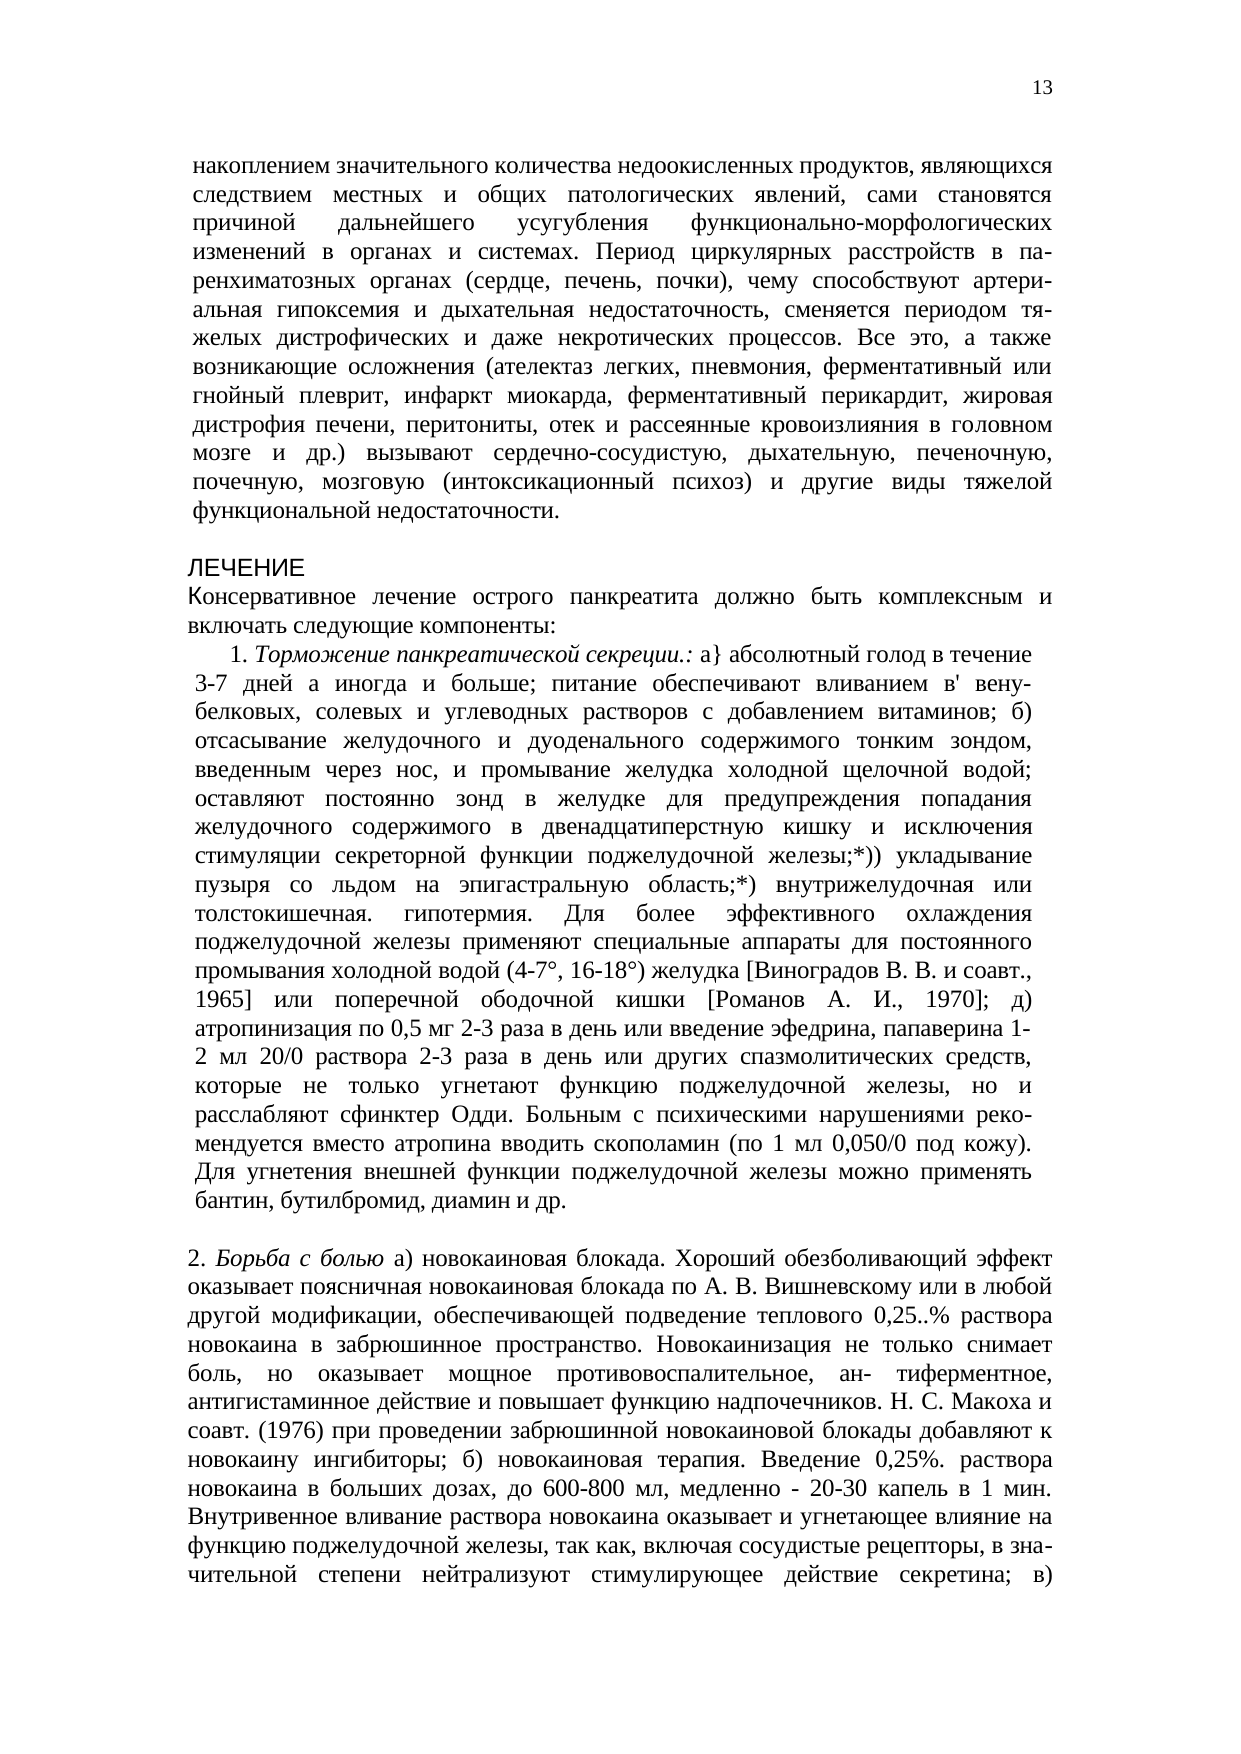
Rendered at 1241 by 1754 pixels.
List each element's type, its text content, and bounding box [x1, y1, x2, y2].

text ЛЕЧЕНИЕ [187, 552, 1053, 581]
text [192, 150, 1052, 524]
text 1. Торможение панкреатической секреции.: а} абсолютный голод в течение 3-7 дней а иногда и больше; питание обеспечивают вливанием в' вену- белковых, солевых и углеводных растворов с добавлением витаминов; б) отсасывание желудочного и дуоденального содержимого тонким зондом, введенным через нос, и промывание желудка холодной щелочной водой; оставляют постоянно зонд в желудке для предупреждения попадания желудочного содержимого в двенадцатиперстную кишку и исключения стимуляции секреторной функции поджелудочной железы;*)) укладывание пузыря со льдом на эпигастральную область;*) внутрижелудочная или толстокишечная. гипотермия. Для более эффективного охлаждения поджелудочной железы применяют специальные аппараты для постоянного промывания холодной водой (4-7°, 16-18°) желудка [Виноградов В. В. и соавт., 1965] или поперечной ободочной кишки [Романов А. И., 1970]; д) атропинизация по 0,5 мг 2-3 раза в день или введение эфедрина, папаверина 1-2 мл 20/0 раствора 2-3 раза в день или других спазмолитических средств, которые не только угнетают функцию поджелудочной железы, но и расслабляют сфинктер Одди. Больным с психическими нарушениями рекомендуется вместо атропина вводить скополамин (по 1 мл 0,050/0 под кожу). Для угнетения внешней функции поджелудочной железы можно применять бантин, бутилбромид, диамин и др. [194, 639, 1032, 1214]
text Консервативное лечение острого панкреатита должно быть комплексным и включать следующие компоненты: [187, 581, 1053, 639]
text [187, 1243, 1053, 1588]
